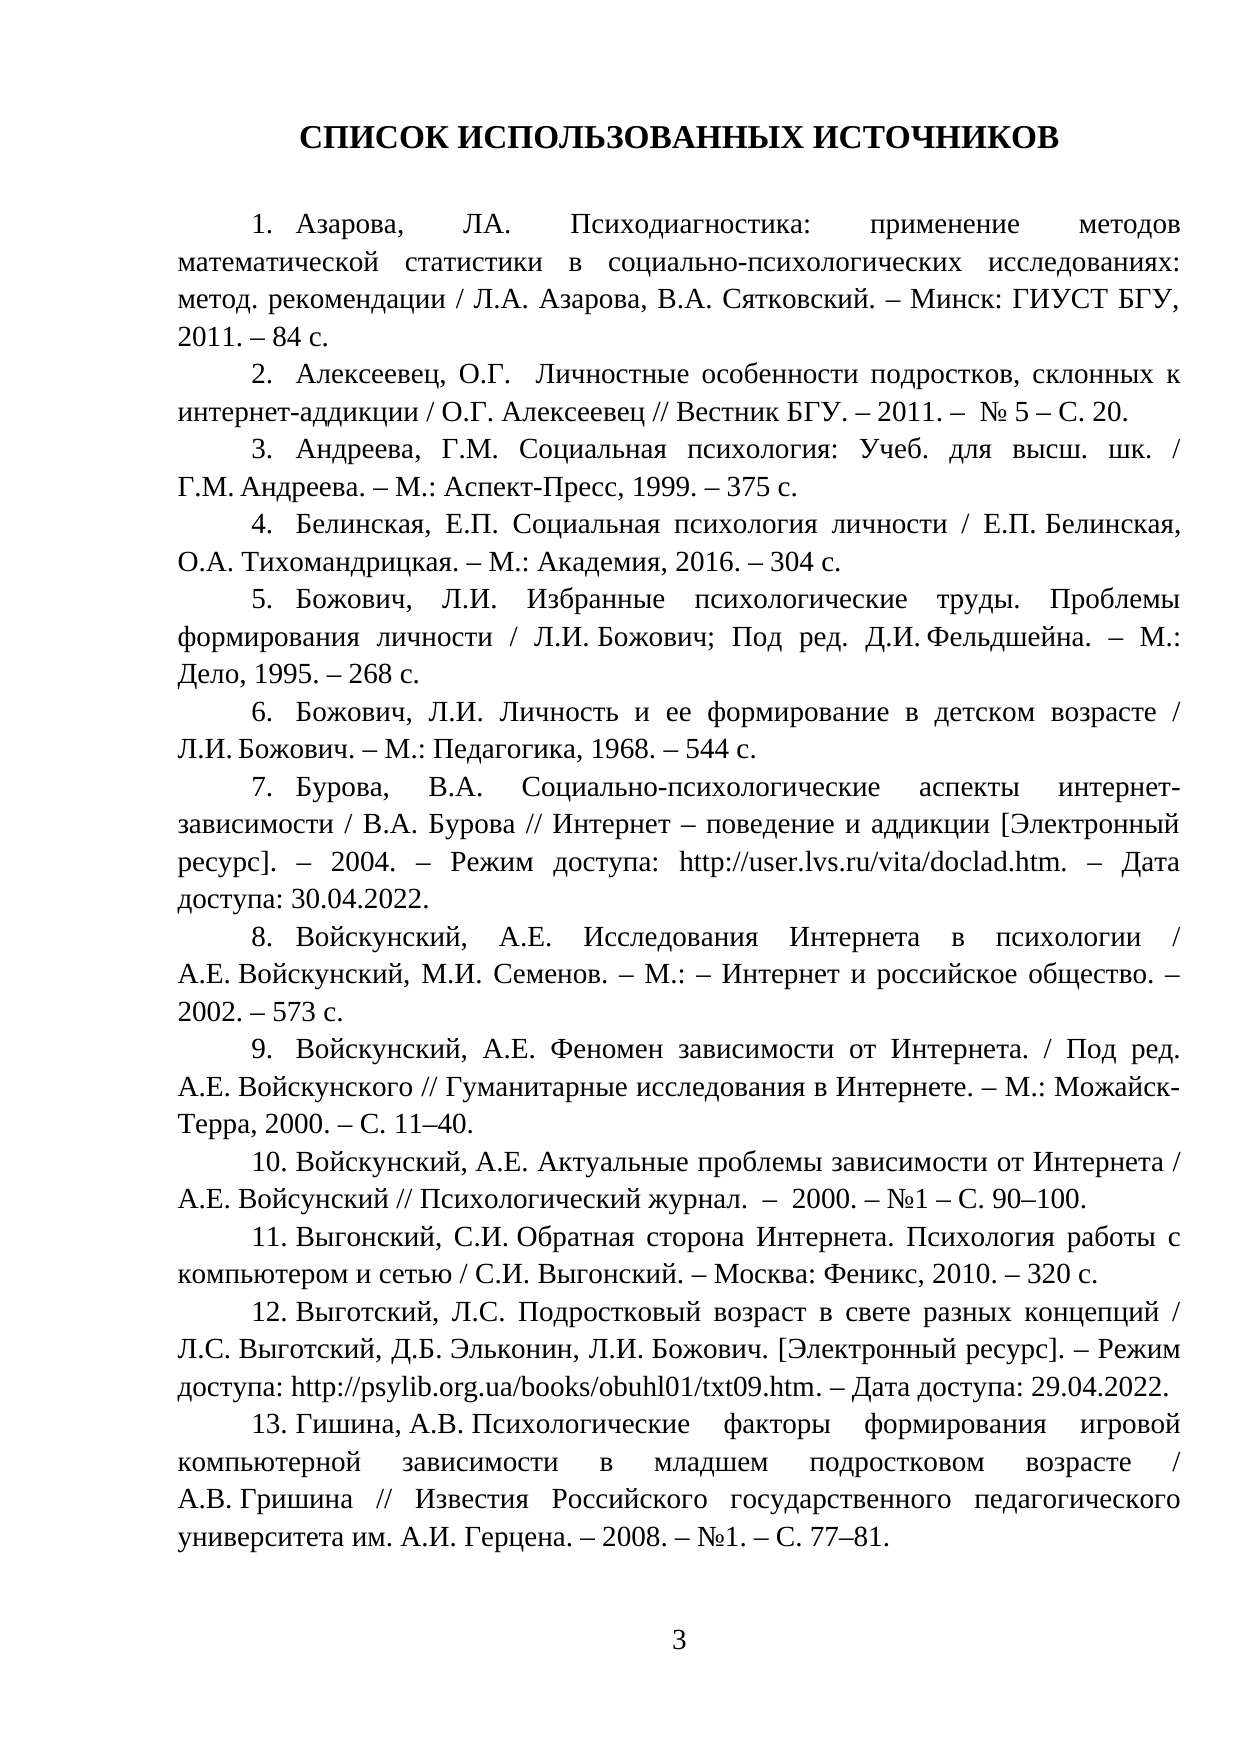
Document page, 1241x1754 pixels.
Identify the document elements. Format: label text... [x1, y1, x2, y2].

subtitle СПИСОК ИСПОЛЬЗОВАННЫХ ИСТОЧНИКОВ [177, 118, 1181, 156]
list Азарова, ЛА. Психодиагностика: применение методов математической статистики в социально-психологических исследованиях: метод. рекомендации / Л.А. Азарова, В.А. Сятковский. – Минск: ГИУСТ БГУ, 2011. – 84 с. [177, 204, 1181, 354]
list Войскунский, А.Е. Феномен зависимости от Интернета. / Под ред. А.Е. Войскунского // Гуманитарные исследования в Интернете. – М.: Можайск-Терра, 2000. – С. 11–40. [177, 1029, 1181, 1141]
list Бурова, В.А. Cоциально-психологические аспекты интернет-зависимости / В.А. Бурова // Интернет – поведение и аддикции [Электронный ресурс]. – 2004. – Режим доступа: http://user.lvs.ru/vita/doclad.htm. – Дата доступа: 30.04.2022. [177, 766, 1181, 916]
list Алексеевец, О.Г. Личностные особенности подростков, склонных к интернет-аддикции / О.Г. Алексеевец // Вестник БГУ. – 2011. – № 5 – С. 20. [177, 354, 1181, 429]
list Белинская, Е.П. Социальная психология личности / Е.П. Белинская, О.А. Тихомандрицкая. – М.: Академия, 2016. – 304 c. [177, 504, 1181, 579]
list Выгонский, С.И. Обратная сторона Интернета. Психология работы с компьютером и сетью / С.И. Выгонский. – Москва: Феникс, 2010. – 320 с. [177, 1216, 1181, 1291]
list Войскунский, А.Е. Исследования Интернета в психологии / А.Е. Войскунский, М.И. Семенов. – М.: – Интернет и российское общество. – 2002. – 573 с. [177, 916, 1181, 1029]
list Андреева, Г.М. Социальная психология: Учеб. для высш. шк. / Г.М. Андреева. – М.: Аспект-Пресс, 1999. – 375 с. [177, 429, 1181, 504]
list Божович, Л.И. Личность и ее формирование в детском возрасте / Л.И. Божович. – М.: Педагогика, 1968. – 544 с. [177, 691, 1181, 766]
list Войскунский, А.Е. Актуальные проблемы зависимости от Интернета / А.Е. Войсунский // Психологический журнал. – 2000. – №1 – С. 90–100. [177, 1141, 1181, 1216]
list Выготский, Л.С. Подростковый возраст в свете разных концепций / Л.С. Выготский, Д.Б. Эльконин, Л.И. Божович. [Электронный ресурс]. – Режим доступа: http://psylib.org.ua/books/obuhl01/txt09.htm. – Дата доступа: 29.04.2022. [177, 1291, 1181, 1404]
list Гишина, А.В. Психологические факторы формирования игровой компьютерной зависимости в младшем подростковом возрасте / А.В. Гришина // Известия Российского государственного педагогического университета им. А.И. Герцена. – 2008. – №1. – C. 77–81. [177, 1404, 1181, 1554]
list Божович, Л.И. Избранные психологические труды. Проблемы формирования личности / Л.И. Божович; Под ред. Д.И. Фельдшейна. – М.: Дело, 1995. – 268 с. [177, 579, 1181, 691]
